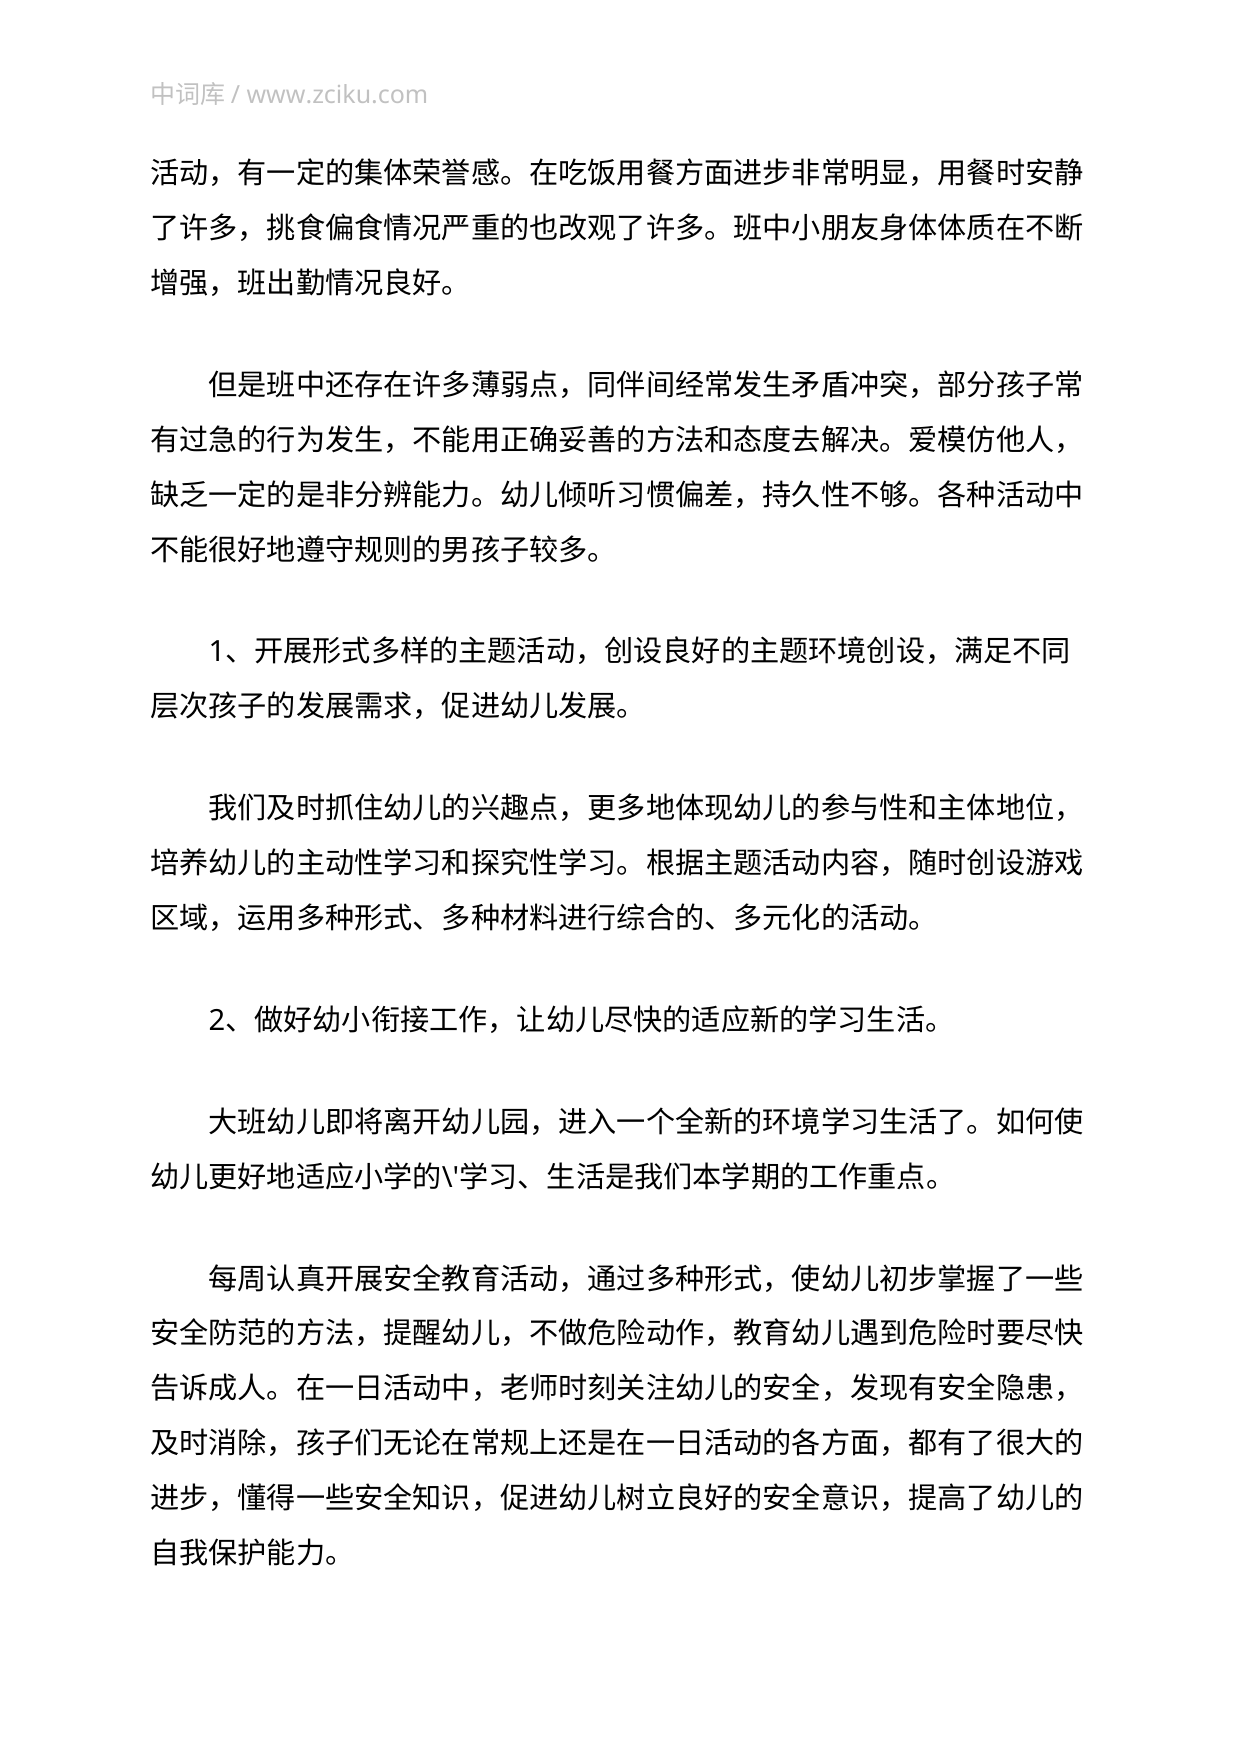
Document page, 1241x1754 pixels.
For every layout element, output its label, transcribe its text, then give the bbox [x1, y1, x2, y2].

text 但是班中还存在许多薄弱点，同伴间经常发生矛盾冲突，部分孩子常有过急的行为发生，不能用正确妥善的方法和态度去解决。爱模仿他人，缺乏一定的是非分辨能力。幼儿倾听习惯偏差，持久性不够。各种活动中不能很好地遵守规则的男孩子较多。 [150, 362, 1090, 568]
text 2、做好幼小衔接工作，让幼儿尽快的适应新的学习生活。 [150, 996, 1090, 1039]
text 1、开展形式多样的主题活动，创设良好的主题环境创设，满足不同层次孩子的发展需求，促进幼儿发展。 [150, 628, 1090, 725]
text 大班幼儿即将离开幼儿园，进入一个全新的环境学习生活了。如何使幼儿更好地适应小学的\'学习、生活是我们本学期的工作重点。 [150, 1098, 1090, 1196]
text 我们及时抓住幼儿的兴趣点，更多地体现幼儿的参与性和主体地位，培养幼儿的主动性学习和探究性学习。根据主题活动内容，随时创设游戏区域，运用多种形式、多种材料进行综合的、多元化的活动。 [150, 785, 1090, 937]
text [150, 150, 1090, 302]
text 每周认真开展安全教育活动，通过多种形式，使幼儿初步掌握了一些安全防范的方法，提醒幼儿，不做危险动作，教育幼儿遇到危险时要尽快告诉成人。在一日活动中，老师时刻关注幼儿的安全，发现有安全隐患，及时消除，孩子们无论在常规上还是在一日活动的各方面，都有了很大的进步，懂得一些安全知识，促进幼儿树立良好的安全意识，提高了幼儿的自我保护能力。 [150, 1255, 1090, 1572]
